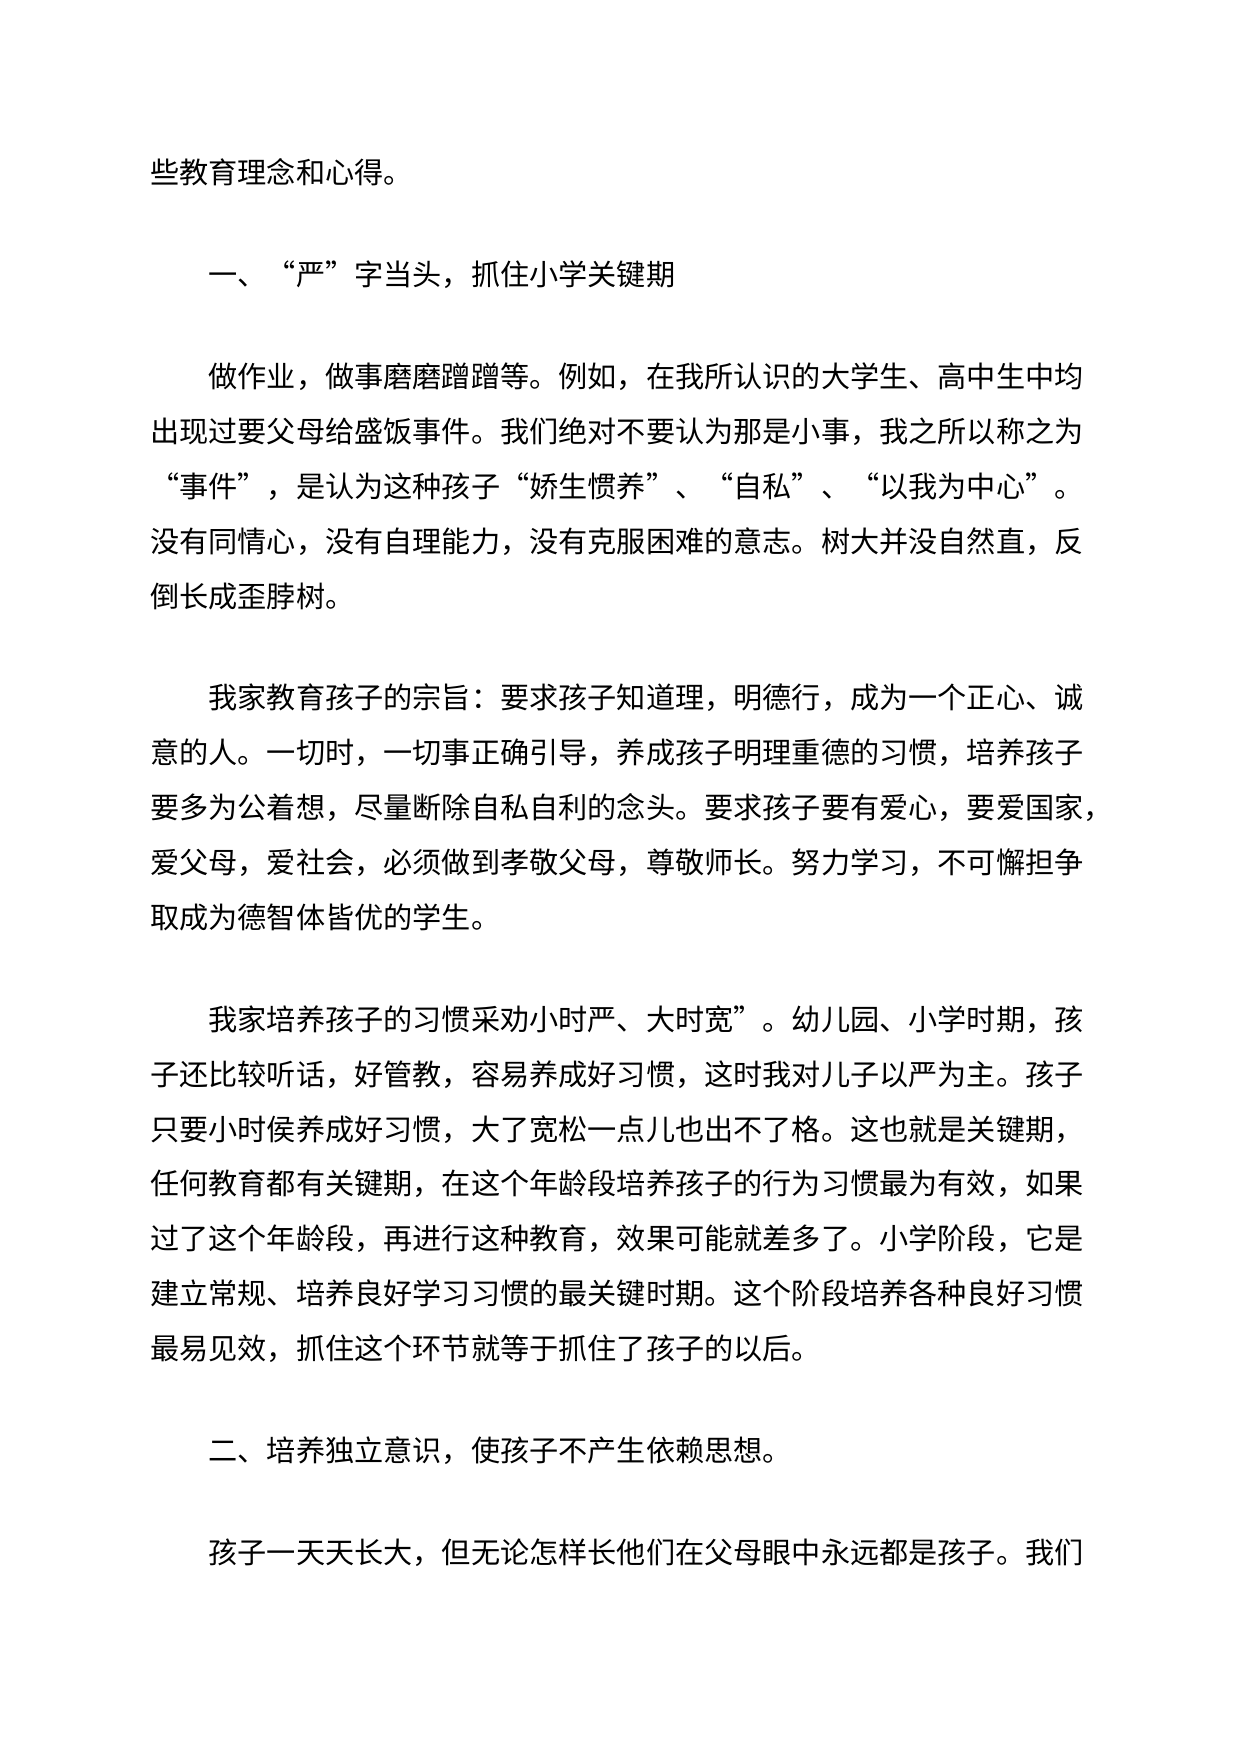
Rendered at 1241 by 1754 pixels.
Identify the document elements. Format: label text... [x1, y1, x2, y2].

text 做作业，做事磨磨蹭蹭等。例如，在我所认识的大学生、高中生中均出现过要父母给盛饭事件。我们绝对不要认为那是小事，我之所以称之为“事件”，是认为这种孩子“娇生惯养”、“自私”、“以我为中心”。没有同情心，没有自理能力，没有克服困难的意志。树大并没自然直，反倒长成歪脖树。 [150, 353, 1090, 615]
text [150, 150, 1090, 192]
text 一、“严”字当头，抓住小学关键期 [150, 252, 1090, 294]
text 二、培养独立意识，使孩子不产生依赖思想。 [150, 1427, 1090, 1470]
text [150, 1529, 1090, 1571]
text 我家教育孩子的宗旨：要求孩子知道理，明德行，成为一个正心、诚意的人。一切时，一切事正确引导，养成孩子明理重德的习惯，培养孩子要多为公着想，尽量断除自私自利的念头。要求孩子要有爱心，要爱国家，爱父母，爱社会，必须做到孝敬父母，尊敬师长。努力学习，不可懈担争取成为德智体皆优的学生。 [150, 675, 1090, 937]
text 我家培养孩子的习惯采劝小时严、大时宽”。幼儿园、小学时期，孩子还比较听话，好管教，容易养成好习惯，这时我对儿子以严为主。孩子只要小时侯养成好习惯，大了宽松一点儿也出不了格。这也就是关键期，任何教育都有关键期，在这个年龄段培养孩子的行为习惯最为有效，如果过了这个年龄段，再进行这种教育，效果可能就差多了。小学阶段，它是建立常规、培养良好学习习惯的最关键时期。这个阶段培养各种良好习惯最易见效，抓住这个环节就等于抓住了孩子的以后。 [150, 996, 1090, 1368]
